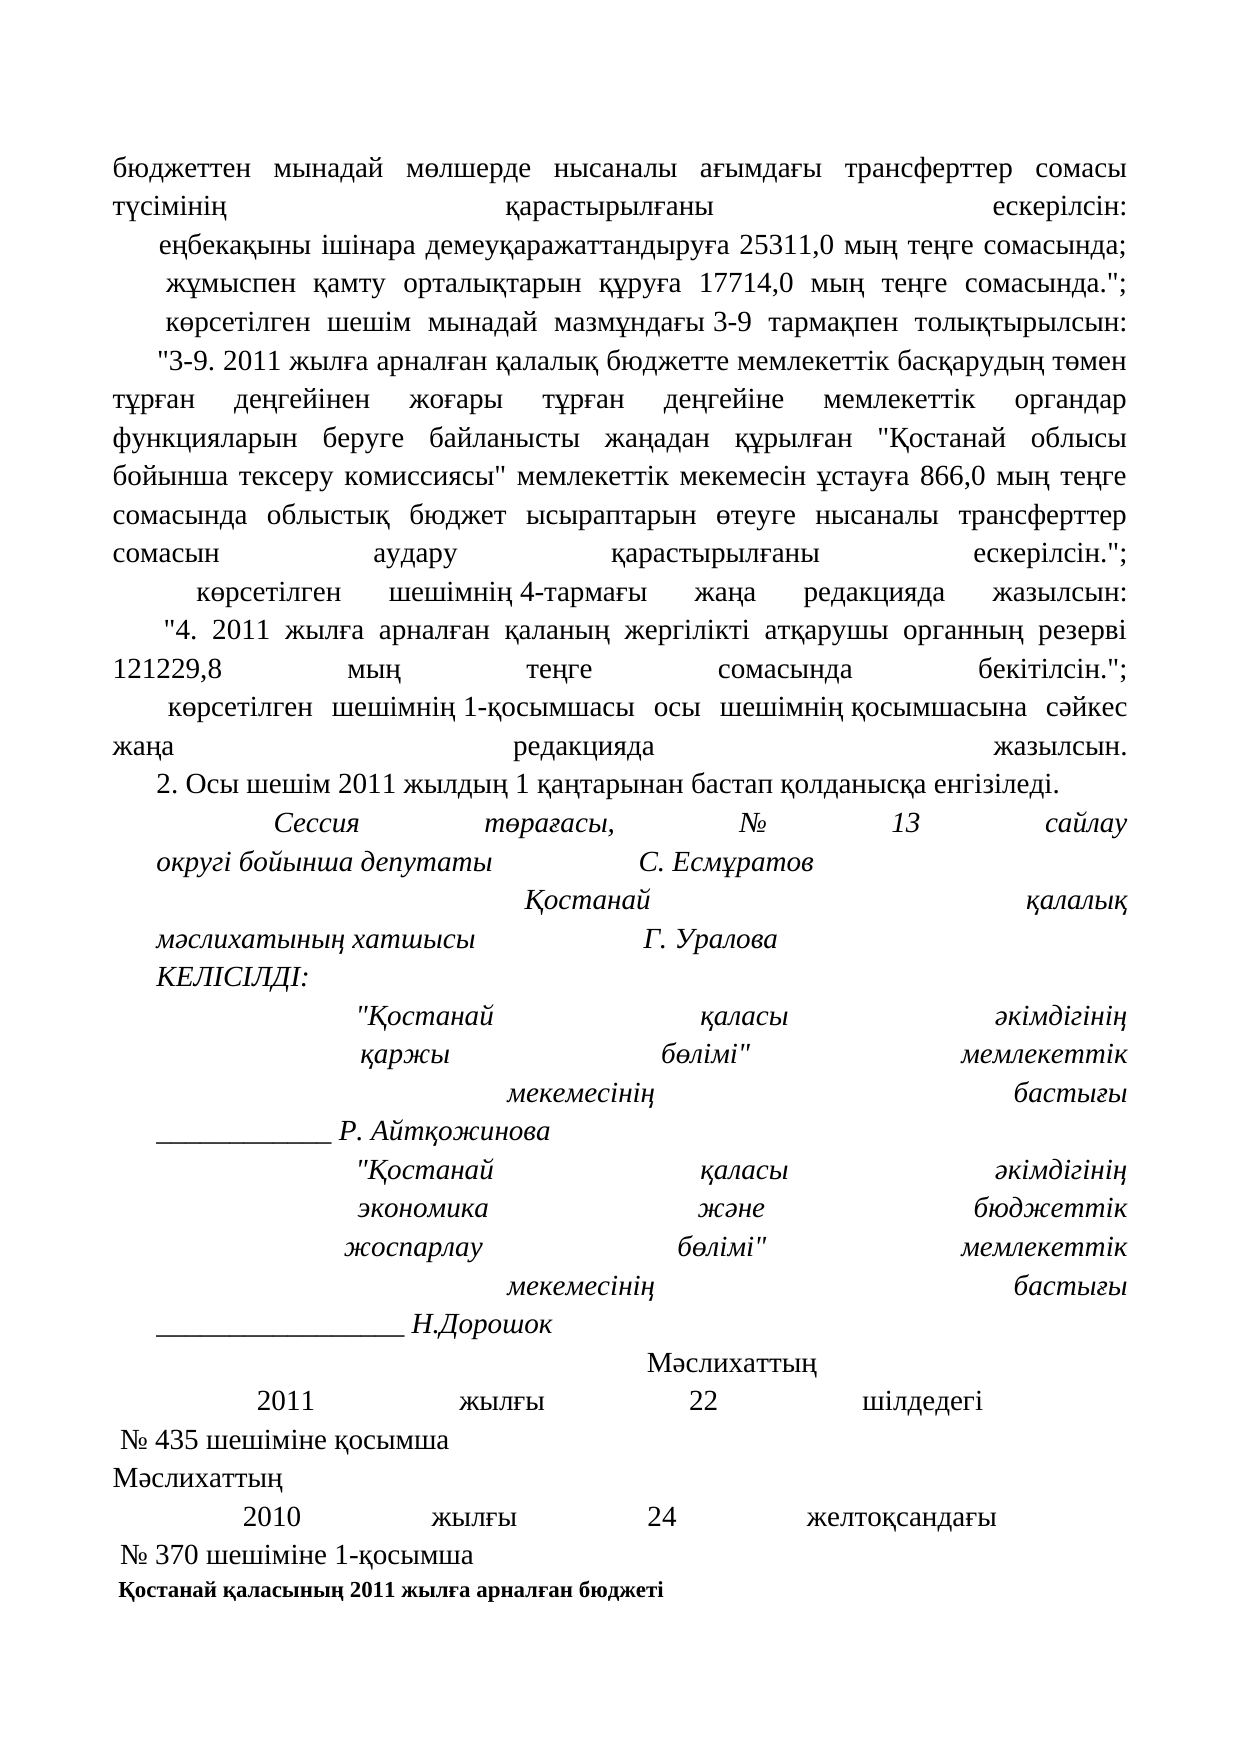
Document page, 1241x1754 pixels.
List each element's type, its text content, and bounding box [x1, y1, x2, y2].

text Мәслихаттың 2010 жылғы 24 желтоқсандағы № 370 шешіміне 1-қосымша [112, 1460, 1128, 1571]
text Сессия төрағасы, № 13 сайлау округі бойынша депутаты С. Есмұратов [112, 805, 1128, 877]
text Мәслихаттың 2011 жылғы 22 шілдедегі № 435 шешіміне қосымша [112, 1345, 1128, 1455]
text "Қостанай қаласы әкімдігінің қаржы бөлімі" мемлекеттік мекемесінің бастығы ____________ Р. Айтқожинова [112, 998, 1128, 1147]
text "Қостанай қаласы әкімдігінің экономика және бюджеттік жоспарлау бөлімі" мемлекеттік мекемесінің бастығы _________________ Н.Дорошок [112, 1152, 1128, 1340]
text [112, 150, 1128, 800]
text КЕЛІСІЛДІ: [112, 959, 1128, 993]
text Қостанай қалалық мәслихатының хатшысы Г. Уралова [112, 882, 1128, 954]
text Қостанай қаласының 2011 жылға арналған бюджеті [112, 1576, 1128, 1602]
